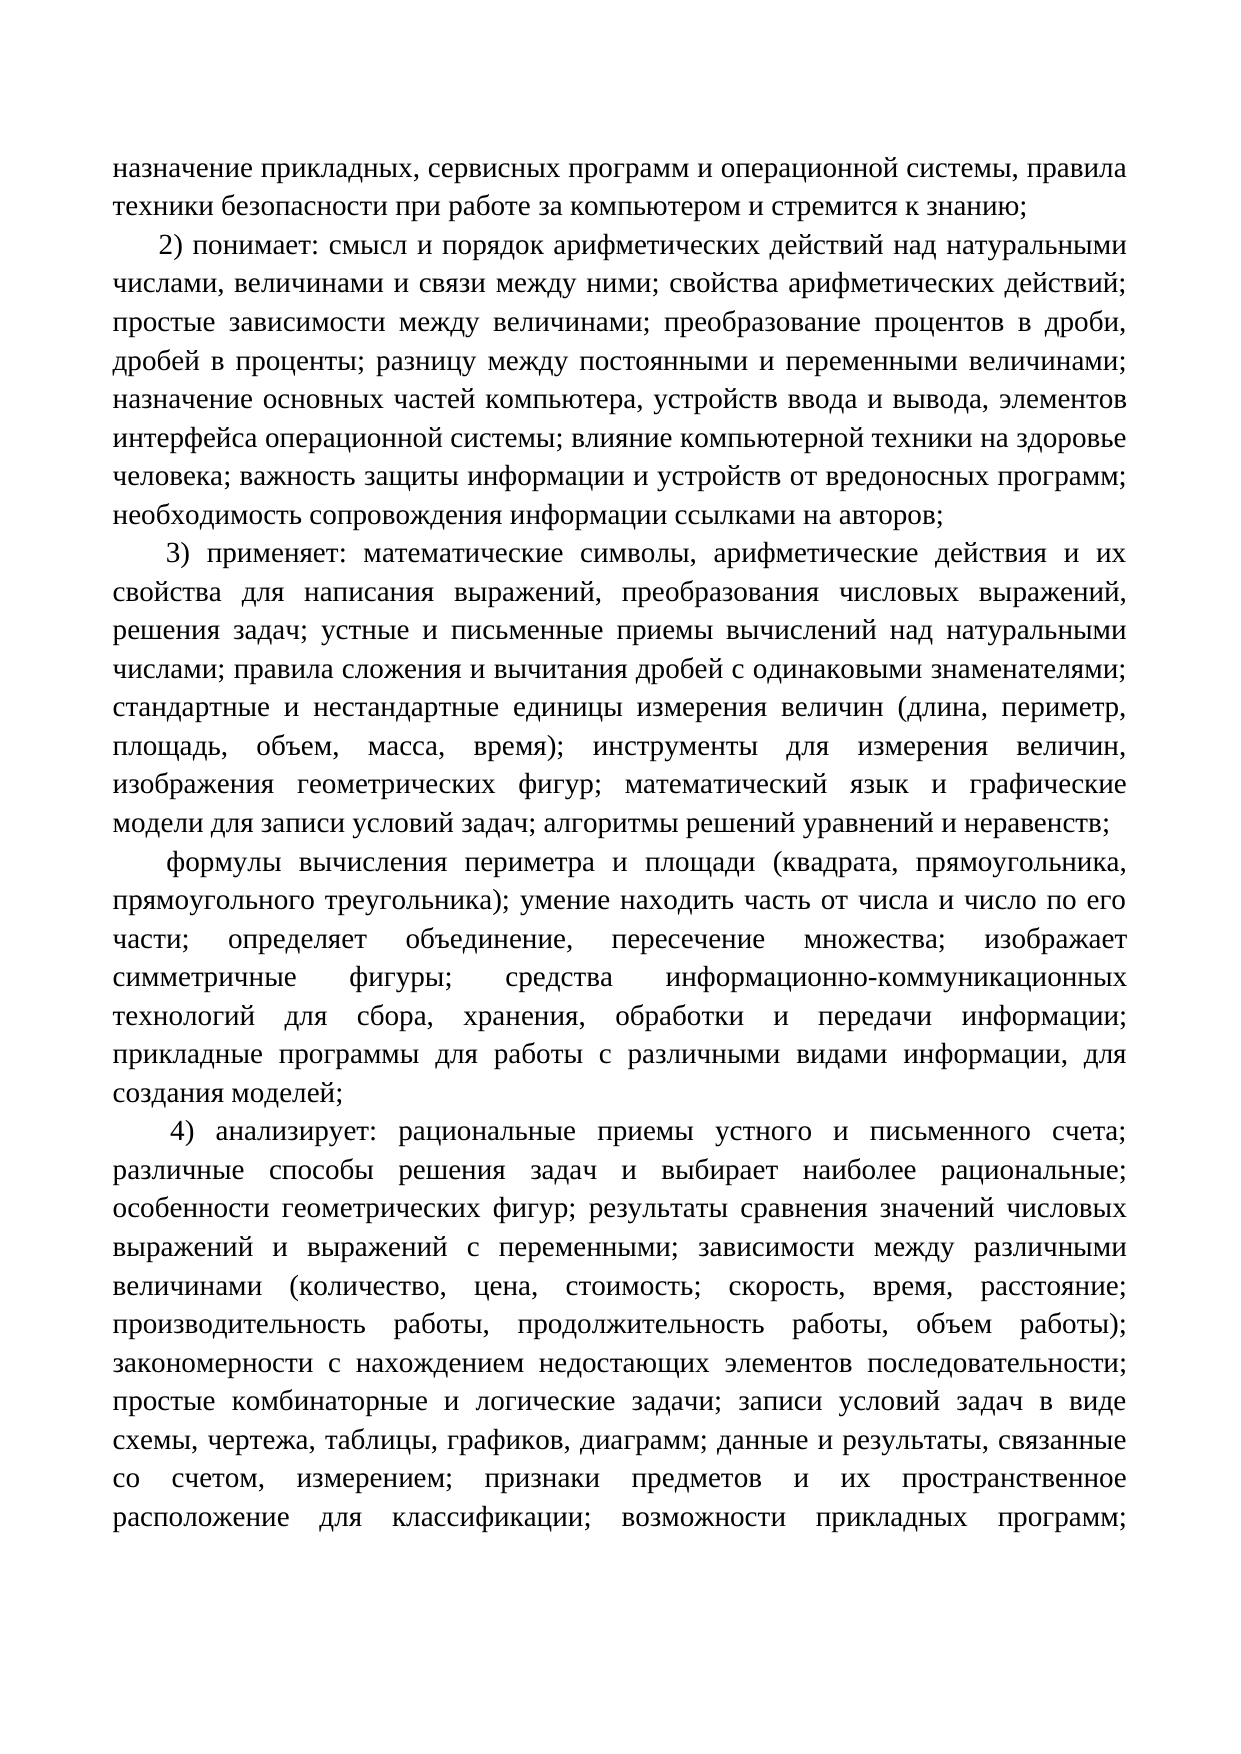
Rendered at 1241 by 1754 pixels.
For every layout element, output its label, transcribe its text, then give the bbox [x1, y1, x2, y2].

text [112, 150, 1128, 222]
text 2) понимает: смысл и порядок арифметических действий над натуральными числами, величинами и связи между ними; свойства арифметических действий; простые зависимости между величинами; преобразование процентов в дроби, дробей в проценты; разницу между постоянными и переменными величинами; назначение основных частей компьютера, устройств ввода и вывода, элементов интерфейса операционной системы; влияние компьютерной техники на здоровье человека; важность защиты информации и устройств от вредоносных программ; необходимость сопровождения информации ссылками на авторов; [112, 227, 1128, 530]
text 3) применяет: математические символы, арифметические действия и их свойства для написания выражений, преобразования числовых выражений, решения задач; устные и письменные приемы вычислений над натуральными числами; правила сложения и вычитания дробей с одинаковыми знаменателями; стандартные и нестандартные единицы измерения величин (длина, периметр, площадь, объем, масса, время); инструменты для измерения величин, изображения геометрических фигур; математический язык и графические модели для записи условий задач; алгоритмы решений уравнений и неравенств; [112, 535, 1128, 839]
text формулы вычисления периметра и площади (квадрата, прямоугольника, прямоугольного треугольника); умение находить часть от числа и число по его части; определяет объединение, пересечение множества; изображает симметричные фигуры; средства информационно-коммуникационных технологий для сбора, хранения, обработки и передачи информации; прикладные программы для работы с различными видами информации, для создания моделей; [112, 844, 1128, 1108]
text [112, 1113, 1128, 1532]
